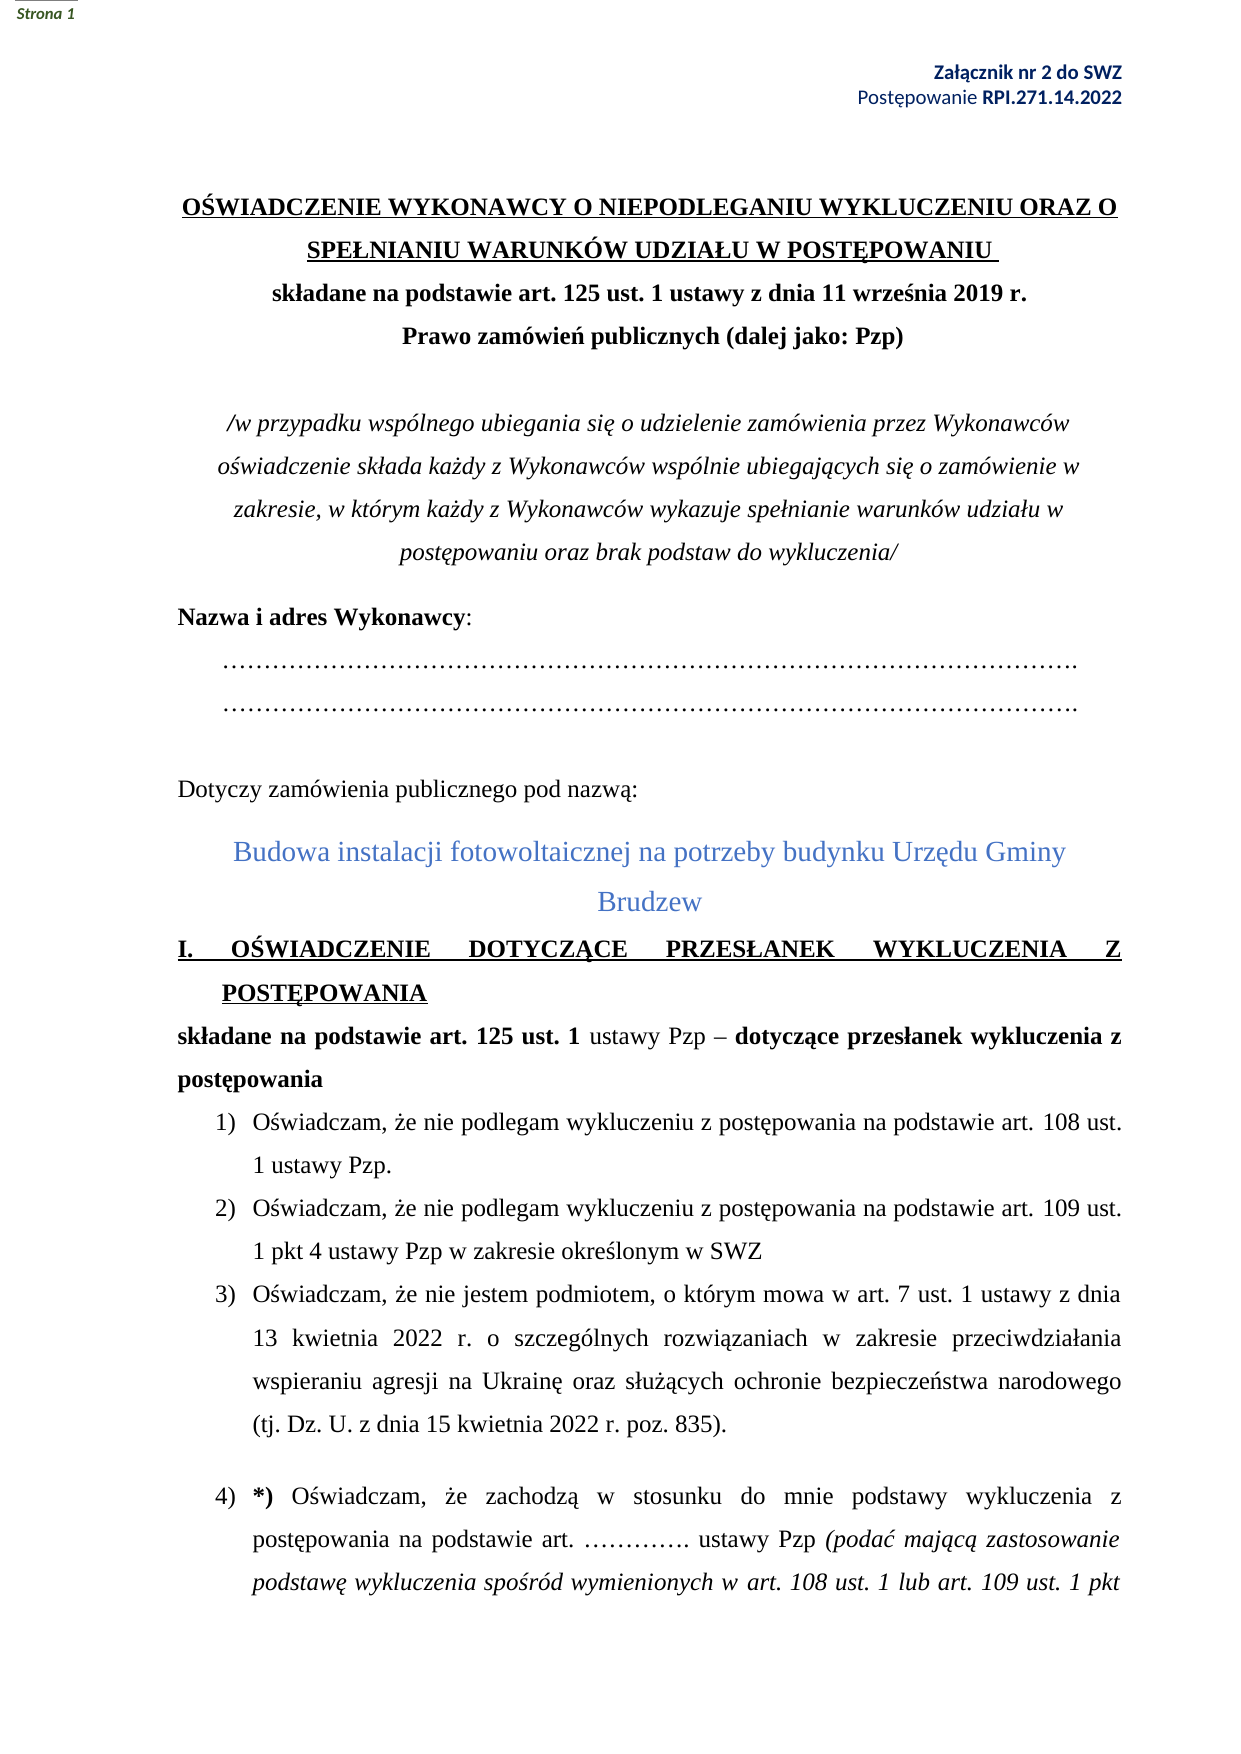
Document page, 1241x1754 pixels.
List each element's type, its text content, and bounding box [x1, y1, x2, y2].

text …………………………………………………………………………………………. [177, 645, 1122, 674]
list Oświadczam, że nie jestem podmiotem, o którym mowa w art. 7 ust. 1 ustawy z dnia 13 kwietnia 2022 r. o szczególnych rozwiązaniach w zakresie przeciwdziałania wspieraniu agresji na Ukrainę oraz służących ochronie bezpieczeństwa narodowego (tj. Dz. U. z dnia 15 kwietnia 2022 r. poz. 835). [215, 1279, 1122, 1438]
text składane na podstawie art. 125 ust. 1 ustawy Pzp – dotyczące przesłanek wykluczenia z postępowania [177, 1021, 1122, 1093]
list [215, 1481, 1122, 1596]
text I. OŚWIADCZENIE DOTYCZĄCE PRZESŁANEK WYKLUCZENIA Z POSTĘPOWANIA [177, 960, 1122, 1006]
text składane na podstawie art. 125 ust. 1 ustawy z dnia 11 września 2019 r. [177, 278, 1122, 307]
text Nazwa i adres Wykonawcy: [177, 602, 1122, 631]
list Oświadczam, że nie podlegam wykluczeniu z postępowania na podstawie art. 108 ust. 1 ustawy Pzp. [215, 1107, 1122, 1179]
text Budowa instalacji fotowoltaicznej na potrzeby budynku Urzędu Gminy Brudzew [177, 834, 1122, 918]
text OŚWIADCZENIE WYKONAWCY O NIEPODLEGANIU WYKLUCZENIU ORAZ O SPEŁNIANIU WARUNKÓW UDZIAŁU W POSTĘPOWANIU [177, 192, 1122, 264]
text /w przypadku wspólnego ubiegania się o udzielenie zamówienia przez Wykonawców oświadczenie składa każdy z Wykonawców wspólnie ubiegających się o zamówienie w zakresie, w którym każdy z Wykonawców wykazuje spełnianie warunków udziału w postępowaniu oraz brak podstaw do wykluczenia/ [177, 408, 1122, 566]
text I. OŚWIADCZENIE DOTYCZĄCE PRZESŁANEK WYKLUCZENIA Z POSTĘPOWANIA [177, 934, 1122, 959]
text Prawo zamówień publicznych (dalej jako: Pzp) [177, 321, 1122, 350]
text Dotyczy zamówienia publicznego pod nazwą: [177, 774, 1122, 803]
text …………………………………………………………………………………………. [177, 688, 1122, 717]
list Oświadczam, że nie podlegam wykluczeniu z postępowania na podstawie art. 109 ust. 1 pkt 4 ustawy Pzp w zakresie określonym w SWZ [215, 1193, 1122, 1265]
